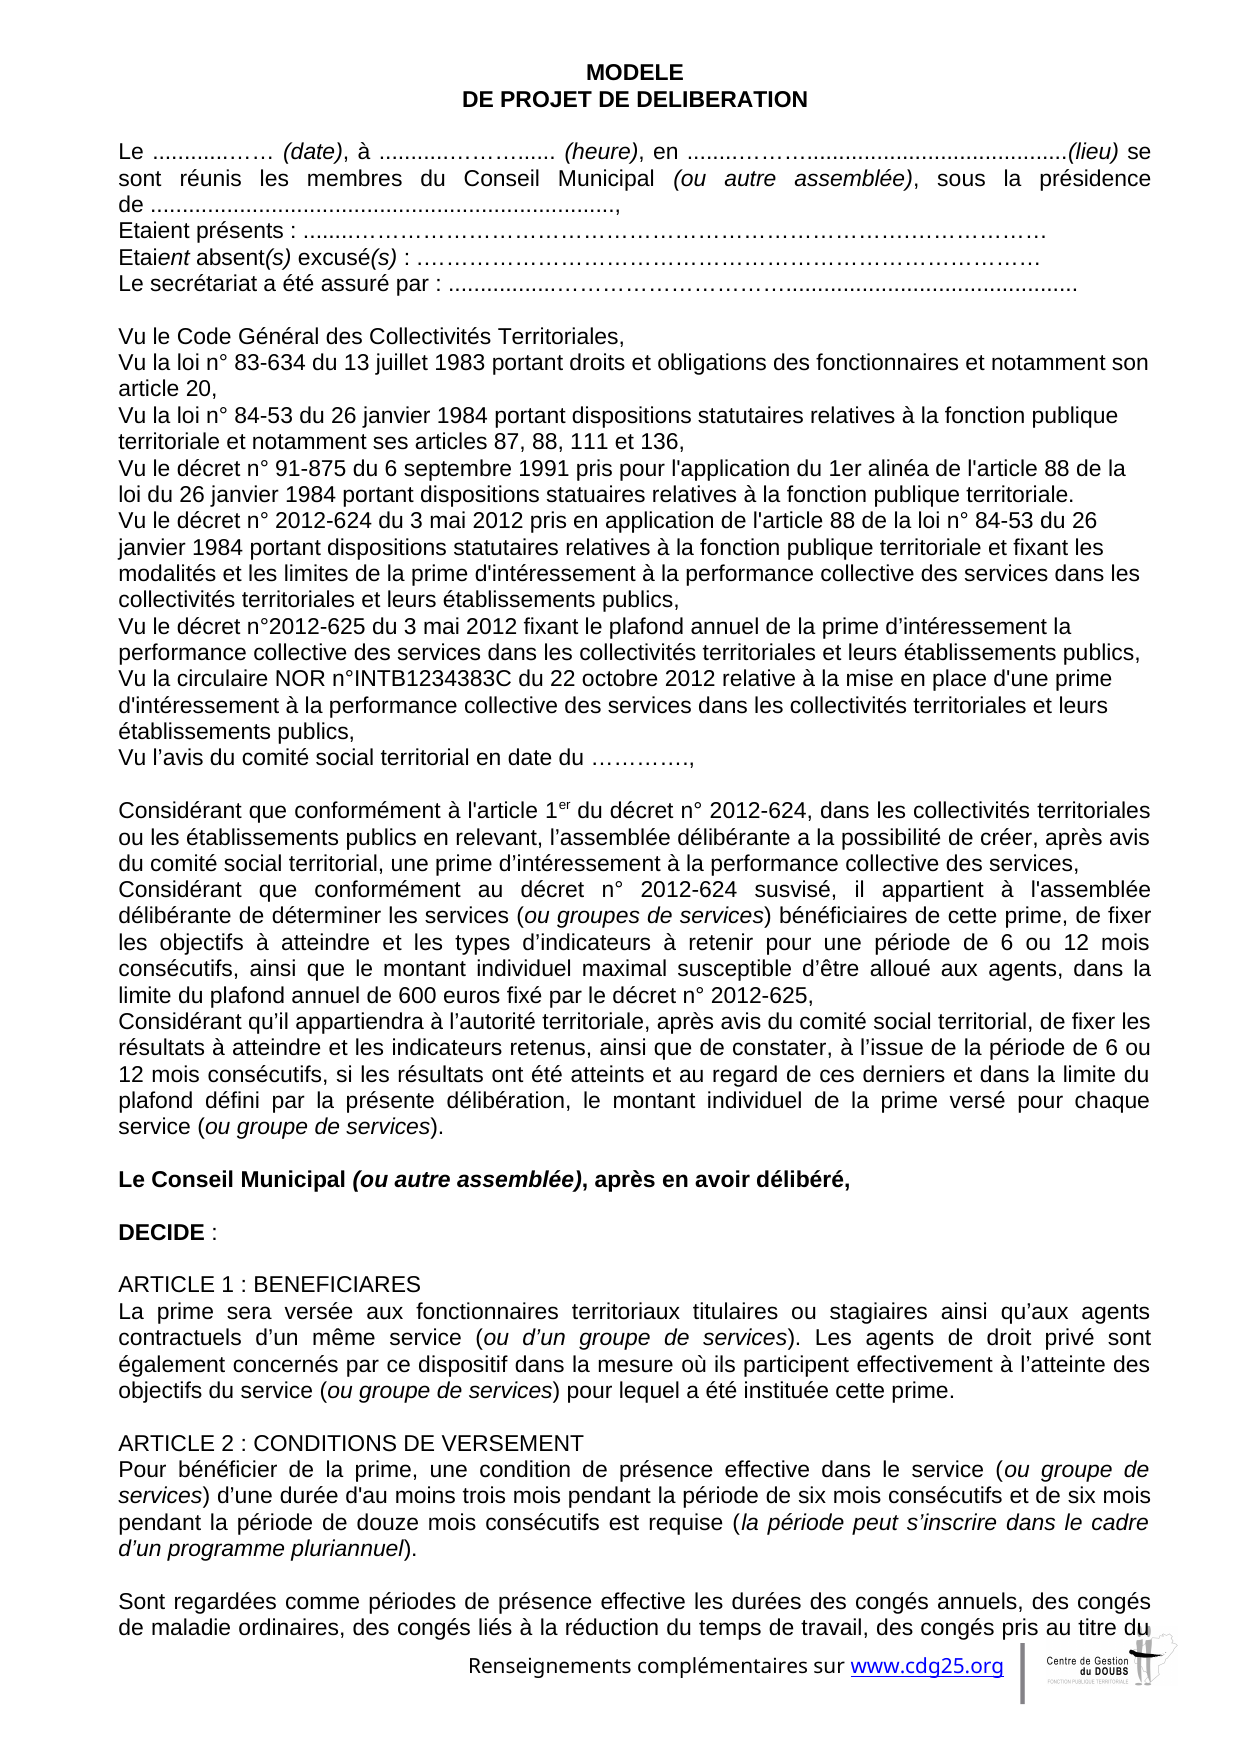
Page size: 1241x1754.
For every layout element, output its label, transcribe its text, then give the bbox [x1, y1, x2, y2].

text Vu le décret n°2012-625 du 3 mai 2012 fixant le plafond annuel de la prime d’intéressement la performance collective des services dans les collectivités territoriales et leurs établissements publics, [118, 613, 1152, 665]
text Le ............…… (date), à ...........………...... (heure), en ........……….........................................(lieu) se sont réunis les membres du Conseil Municipal (ou autre assemblée), sous la présidence de ........................................................................., [118, 138, 1152, 217]
text Etaient présents : ........……………………………………………………………….……………… [118, 217, 1152, 244]
text Vu le décret n° 2012-624 du 3 mai 2012 pris en application de l'article 88 de la loi n° 84-53 du 26 janvier 1984 portant dispositions statutaires relatives à la fonction publique territoriale et fixant les modalités et les limites de la prime d'intéressement à la performance collective des services dans les collectivités territoriales et leurs établissements publics, [118, 507, 1152, 613]
text Vu la loi n° 84-53 du 26 janvier 1984 portant dispositions statutaires relatives à la fonction publique territoriale et notamment ses articles 87, 88, 111 et 136, [118, 402, 1152, 454]
text Etaient absent(s) excusé(s) : .……………………………………………………………………… [118, 244, 1152, 270]
text Le Conseil Municipal (ou autre assemblée), après en avoir délibéré, [118, 1166, 1152, 1192]
text Vu l’avis du comité social territorial en date du …………., [118, 744, 1152, 771]
text Le secrétariat a été assuré par : .................………………………….............................................. [118, 270, 1152, 296]
text MODELE [118, 59, 1152, 86]
text ARTICLE 1 : BENEFICIARES [118, 1271, 1152, 1298]
text Vu la circulaire NOR n°INTB1234383C du 22 octobre 2012 relative à la mise en place d'une prime d'intéressement à la performance collective des services dans les collectivités territoriales et leurs établissements publics, [118, 665, 1152, 744]
text Vu la loi n° 83-634 du 13 juillet 1983 portant droits et obligations des fonctionnaires et notamment son article 20, [118, 349, 1152, 402]
text Pour bénéficier de la prime, une condition de présence effective dans le service (ou groupe de services) d’une durée d'au moins trois mois pendant la période de six mois consécutifs et de six mois pendant la période de douze mois consécutifs est requise (la période peut s’inscrire dans le cadre d’un programme pluriannuel). [118, 1456, 1152, 1561]
text Considérant que conformément au décret n° 2012-624 susvisé, il appartient à l'assemblée délibérante de déterminer les services (ou groupes de services) bénéficiaires de cette prime, de fixer les objectifs à atteindre et les types d’indicateurs à retenir pour une période de 6 ou 12 mois consécutifs, ainsi que le montant individuel maximal susceptible d’être alloué aux agents, dans la limite du plafond annuel de 600 euros fixé par le décret n° 2012-625, [118, 876, 1152, 1008]
text La prime sera versée aux fonctionnaires territoriaux titulaires ou stagiaires ainsi qu’aux agents contractuels d’un même service (ou d’un groupe de services). Les agents de droit privé sont également concernés par ce dispositif dans la mesure où ils participent effectivement à l’atteinte des objectifs du service (ou groupe de services) pour lequel a été instituée cette prime. [118, 1298, 1152, 1403]
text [118, 1588, 1152, 1640]
text Vu le Code Général des Collectivités Territoriales, [118, 323, 1152, 349]
text Vu le décret n° 91-875 du 6 septembre 1991 pris pour l'application du 1er alinéa de l'article 88 de la loi du 26 janvier 1984 portant dispositions statuaires relatives à la fonction publique territoriale. [118, 454, 1152, 507]
text DE PROJET DE DELIBERATION [118, 86, 1152, 112]
text Considérant qu’il appartiendra à l’autorité territoriale, après avis du comité social territorial, de fixer les résultats à atteindre et les indicateurs retenus, ainsi que de constater, à l’issue de la période de 6 ou 12 mois consécutifs, si les résultats ont été atteints et au regard de ces derniers et dans la limite du plafond défini par la présente délibération, le montant individuel de la prime versé pour chaque service (ou groupe de services). [118, 1008, 1152, 1140]
picture [1020, 1643, 1033, 1717]
text Considérant que conformément à l'article 1er du décret n° 2012-624, dans les collectivités territoriales ou les établissements publics en relevant, l’assemblée délibérante a la possibilité de créer, après avis du comité social territorial, une prime d’intéressement à la performance collective des services, [118, 797, 1152, 876]
text DECIDE : [118, 1219, 1152, 1245]
text ARTICLE 2 : CONDITIONS DE VERSEMENT [118, 1429, 1152, 1456]
